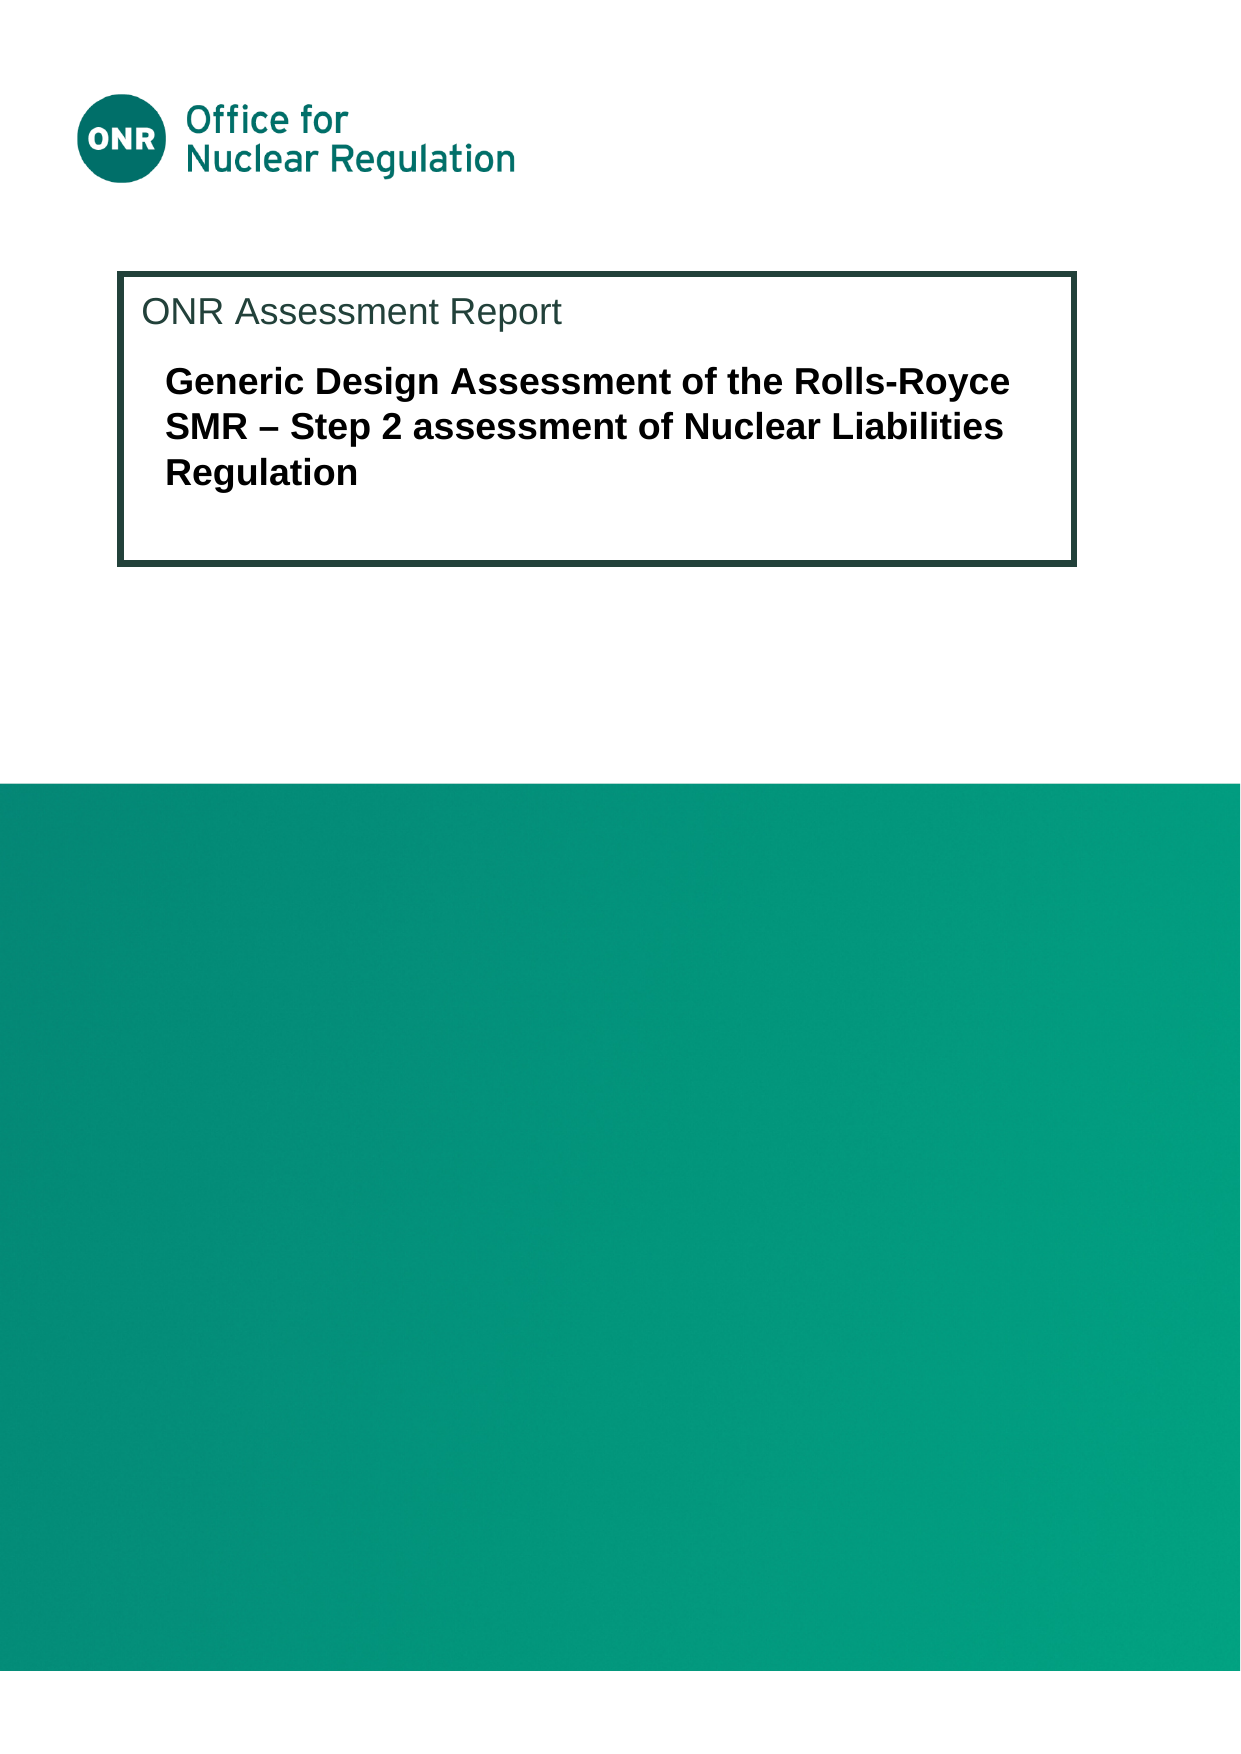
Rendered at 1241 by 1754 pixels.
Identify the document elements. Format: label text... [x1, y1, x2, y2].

table_header [120, 150, 1074, 271]
picture [0, 82, 1241, 1671]
table_cell ONR Assessment Report Generic Design Assessment of the Rolls-Royce SMR – Step 2 assessment of Nuclear Liabilities Regulation [124, 277, 1071, 560]
